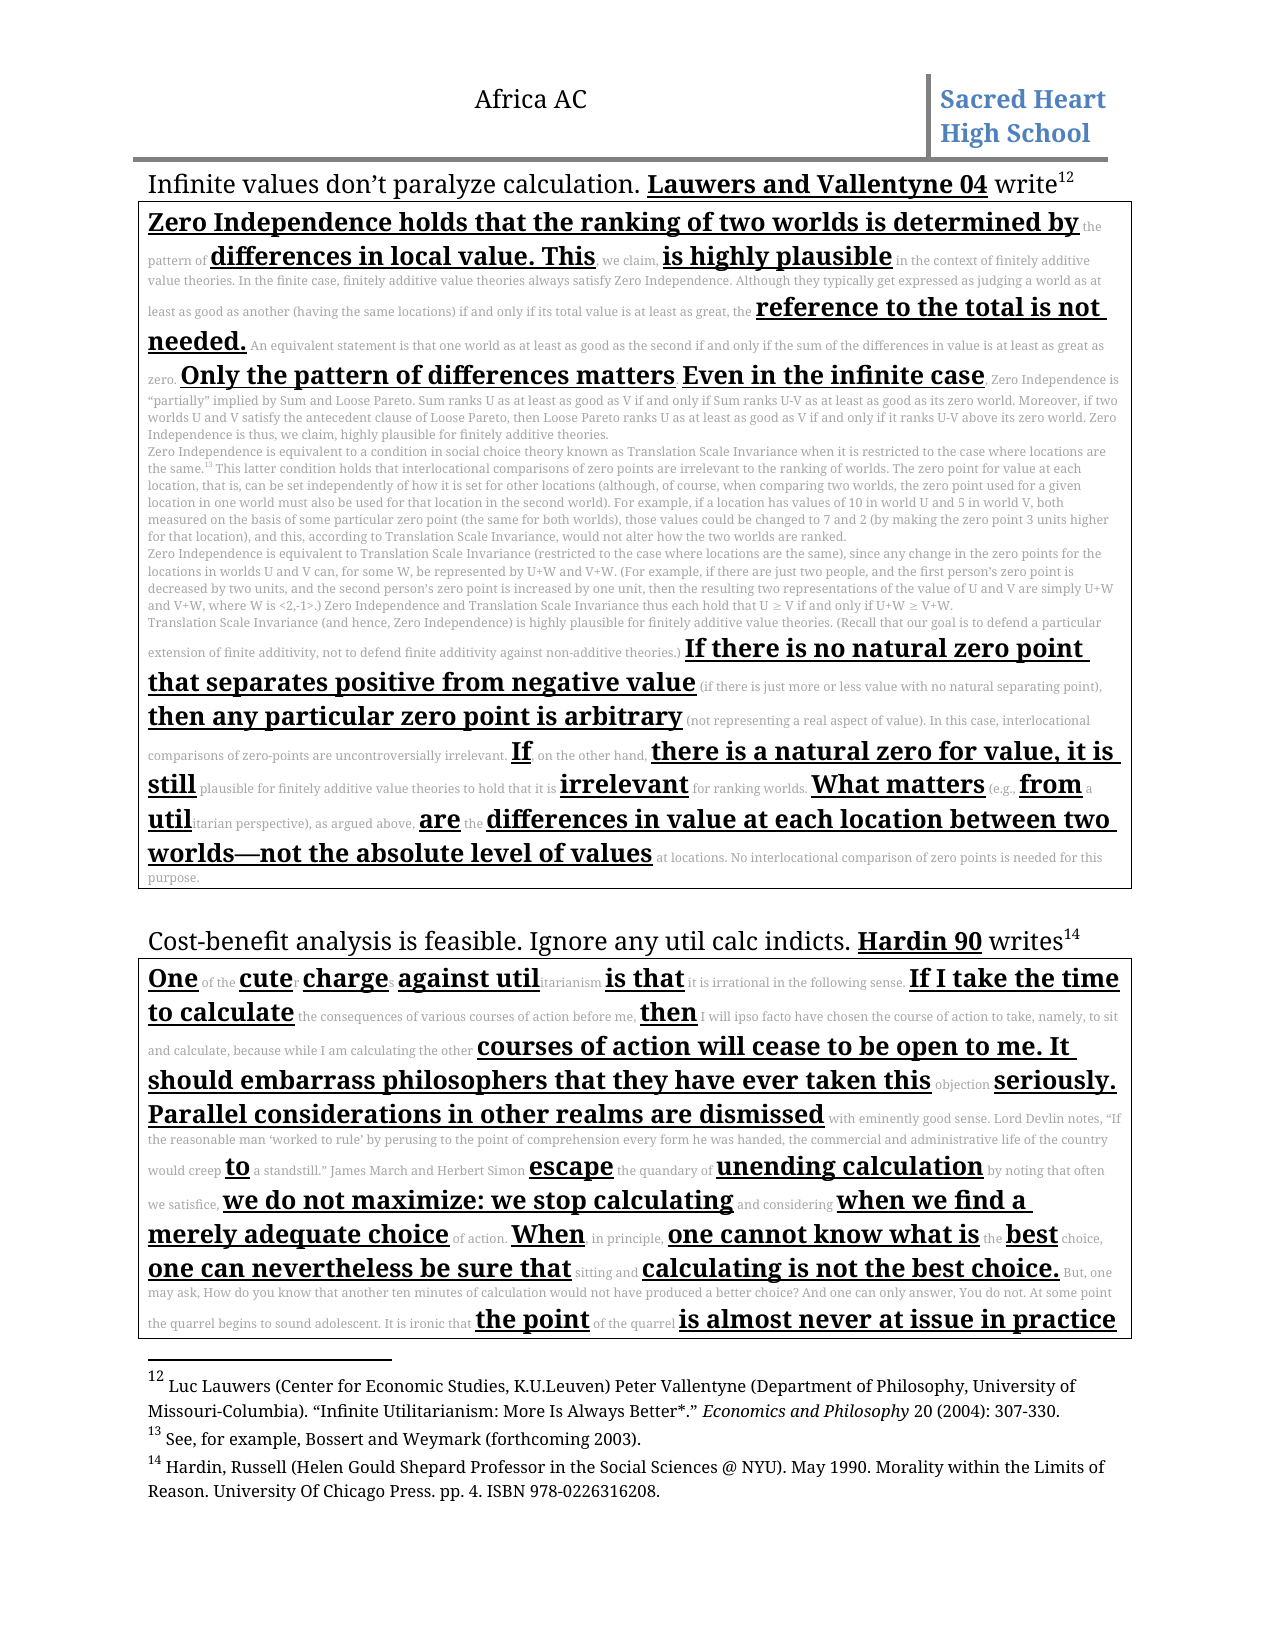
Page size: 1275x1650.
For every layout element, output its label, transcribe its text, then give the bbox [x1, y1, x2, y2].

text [139, 959, 1131, 1338]
text Translation Scale Invariance (and hence, Zero Independence) is highly plausible for finitely additive value theories. (Recall that our goal is to defend a particular extension of finite additivity, not to defend finite additivity against non-additive theories.) If there is no natural zero point that separates positive from negative value (if there is just more or less value with no natural separating point), then any particular zero point is arbitrary (not representing a real aspect of value). In this case, interlocational comparisons of zero-points are uncontroversially irrelevant. If, on the other hand, there is a natural zero for value, it is still plausible for finitely additive value theories to hold that it is irrelevant for ranking worlds. What matters (e.g., from a utilitarian perspective), as argued above, are the differences in value at each location between two worlds—not the absolute level of values at locations. No interlocational comparison of zero points is needed for this purpose. [139, 611, 1131, 888]
text Zero Independence holds that the ranking of two worlds is determined by the pattern of differences in local value. This, we claim, is highly plausible in the context of finitely additive value theories. In the finite case, finitely additive value theories always satisfy Zero Independence. Although they typically get expressed as judging a world as at least as good as another (having the same locations) if and only if its total value is at least as great, the reference to the total is not needed. An equivalent statement is that one world as at least as good as the second if and only if the sum of the differences in value is at least as great as zero. Only the pattern of differences matters. Even in the infinite case, Zero Independence is “partially” implied by Sum and Loose Pareto. Sum ranks U as at least as good as V if and only if Sum ranks U-V as at least as good as its zero world. Moreover, if two worlds U and V satisfy the antecedent clause of Loose Pareto, then Loose Pareto ranks U as at least as good as V if and only if it ranks U-V above its zero world. Zero Independence is thus, we claim, highly plausible for finitely additive theories. [139, 202, 1131, 443]
text Zero Independence is equivalent to Translation Scale Invariance (restricted to the case where locations are the same), since any change in the zero points for the locations in worlds U and V can, for some W, be represented by U+W and V+W. (For example, if there are just two people, and the first person’s zero point is decreased by two units, and the second person’s zero point is increased by one unit, then the resulting two representations of the value of U and V are simply U+W and V+W, where W is <2,-1>.) Zero Independence and Translation Scale Invariance thus each hold that U V if and only if U+W V+W. [148, 546, 1122, 611]
text Infinite values don’t paralyze calculation. Lauwers and Vallentyne 04 write [148, 167, 1122, 201]
text Cost-benefit analysis is feasible. Ignore any util calc indicts. Hardin 90 writes [148, 924, 1122, 958]
text Zero Independence is equivalent to a condition in social choice theory known as Translation Scale Invariance when it is restricted to the case where locations are the same. This latter condition holds that interlocational comparisons of zero points are irrelevant to the ranking of worlds. The zero point for value at each location, that is, can be set independently of how it is set for other locations (although, of course, when comparing two worlds, the zero point used for a given location in one world must also be used for that location in the second world). For example, if a location has values of 10 in world U and 5 in world V, both measured on the basis of some particular zero point (the same for both worlds), those values could be changed to 7 and 2 (by making the zero point 3 units higher for that location), and this, according to Translation Scale Invariance, would not alter how the two worlds are ranked. [148, 443, 1122, 546]
